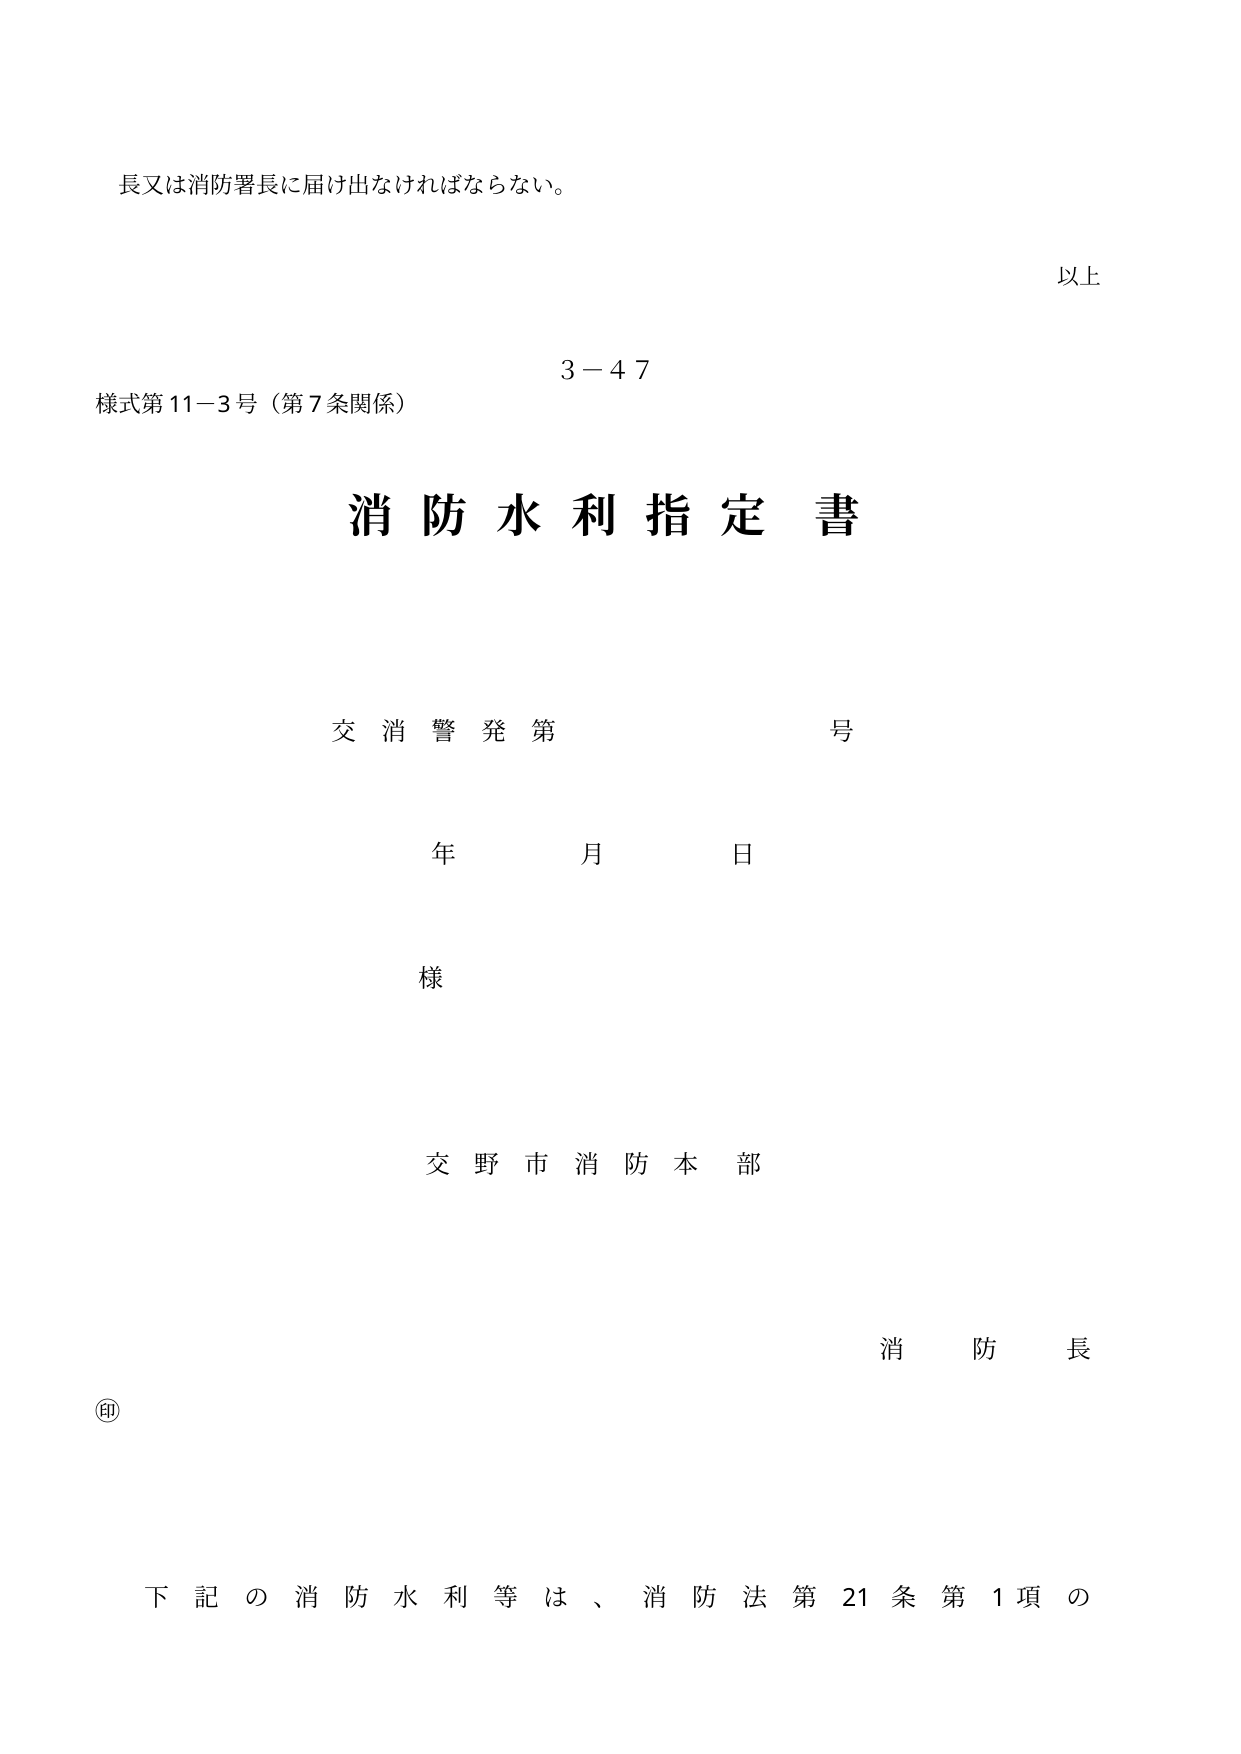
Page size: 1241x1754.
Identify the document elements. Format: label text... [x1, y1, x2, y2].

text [95, 1564, 1116, 1626]
text 消防水利指定書 [95, 451, 1116, 574]
text 様式第11－3号（第7条関係） [95, 386, 1116, 419]
text 以上 [95, 259, 1116, 291]
text 様 [95, 946, 1116, 1008]
text 交野市消防本部 [95, 1069, 1116, 1193]
text 交消警発第 号 [95, 636, 1116, 760]
text ３－４７ [95, 351, 1116, 386]
text 年 月 日 [95, 760, 1116, 884]
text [118, 167, 1116, 200]
text 消防長 ㊞ [95, 1317, 1116, 1441]
